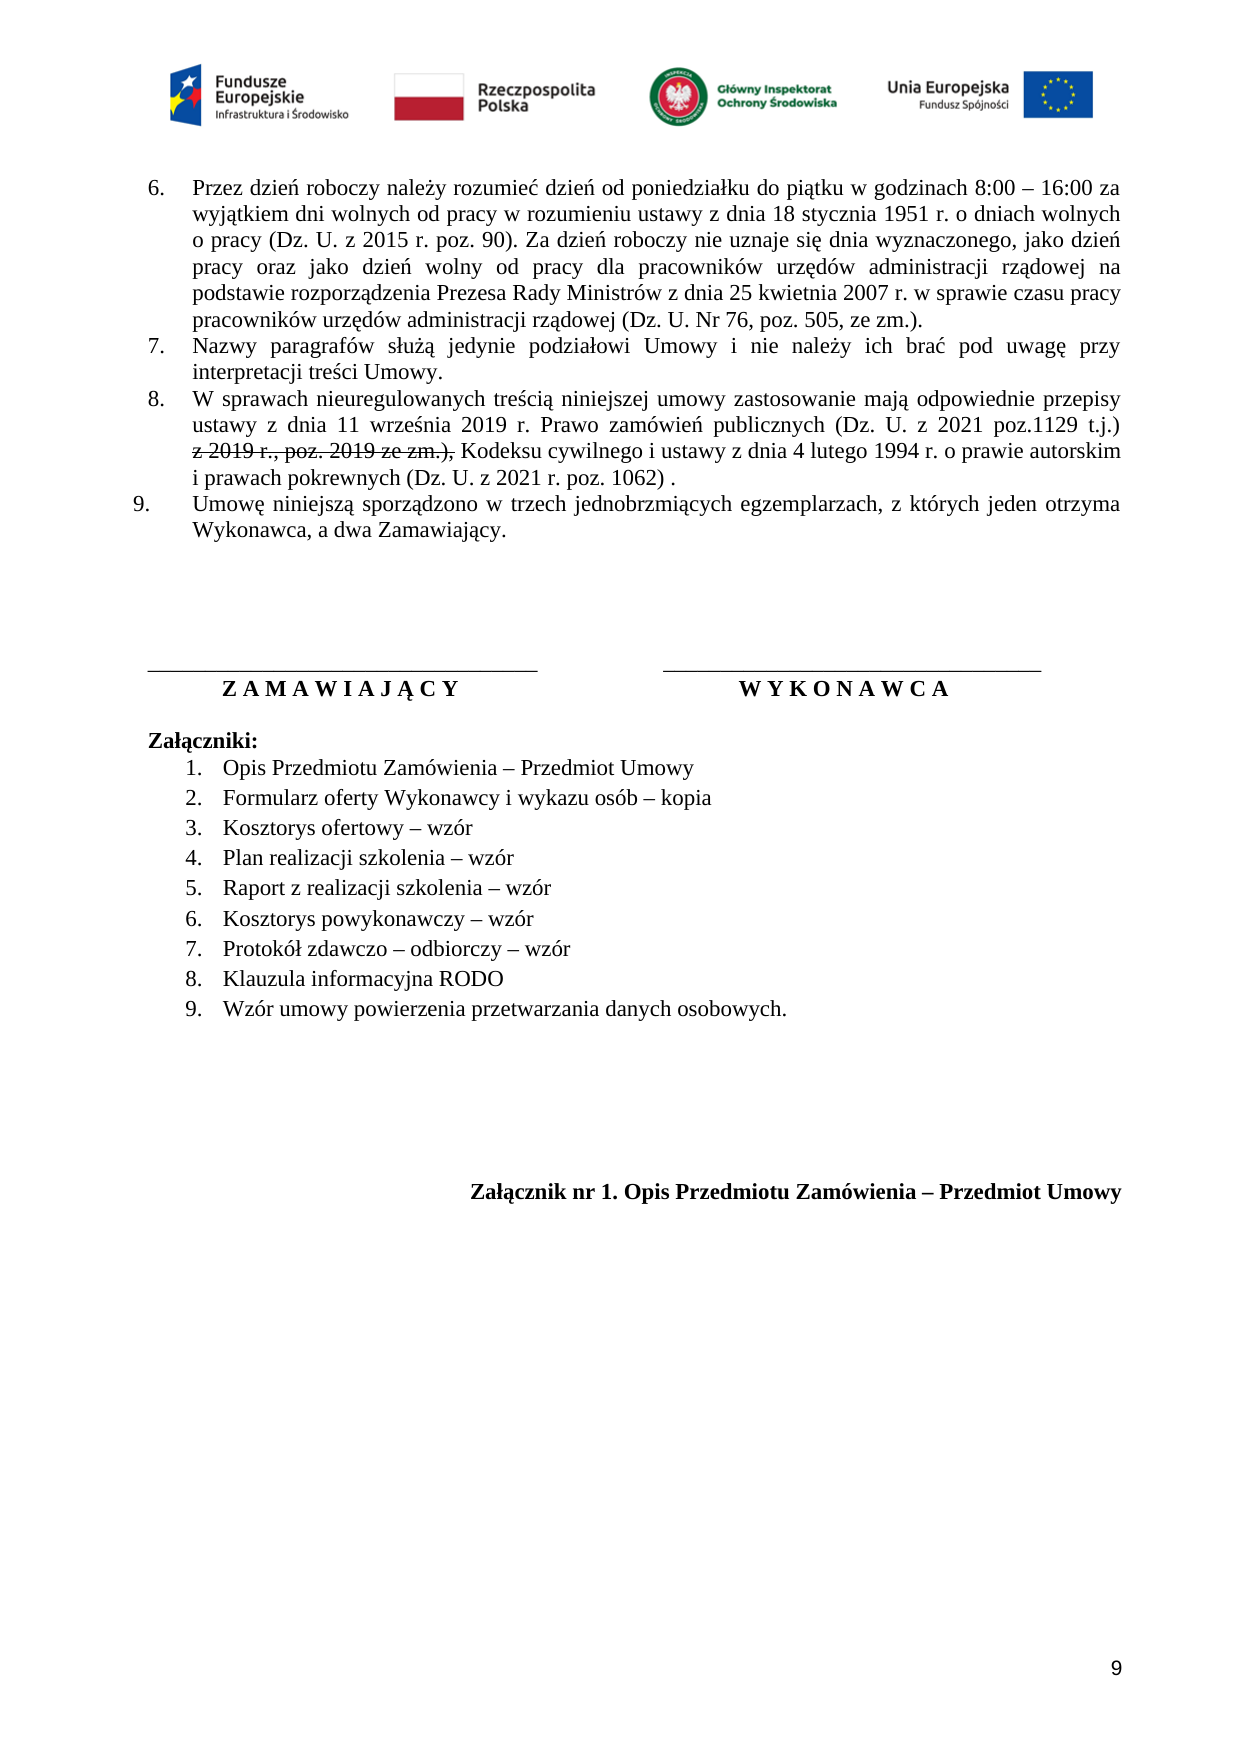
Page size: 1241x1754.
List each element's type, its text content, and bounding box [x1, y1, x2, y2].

list Protokół zdawczo – odbiorczy – wzór [185, 935, 1122, 961]
list Umowę niniejszą sporządzono w trzech jednobrzmiących egzemplarzach, z których jeden otrzyma Wykonawca, a dwa Zamawiający. [133, 490, 1122, 543]
list Wzór umowy powierzenia przetwarzania danych osobowych. [185, 995, 1122, 1022]
list Przez dzień roboczy należy rozumieć dzień od poniedziałku do piątku w godzinach 8:00 – 16:00 za wyjątkiem dni wolnych od pracy w rozumieniu ustawy z dnia 18 stycznia 1951 r. o dniach wolnych o pracy (Dz. U. z 2015 r. poz. 90). Za dzień roboczy nie uznaje się dnia wyznaczonego, jako dzień pracy oraz jako dzień wolny od pracy dla pracowników urzędów administracji rządowej na podstawie rozporządzenia Prezesa Rady Ministrów z dnia 25 kwietnia 2007 r. w sprawie czasu pracy pracowników urzędów administracji rządowej (Dz. U. Nr 76, poz. 505, ze zm.). [148, 174, 1122, 332]
picture [162, 49, 1108, 140]
text Załączniki: [148, 727, 1122, 754]
list W sprawach nieuregulowanych treścią niniejszej umowy zastosowanie mają odpowiednie przepisy ustawy z dnia 11 września 2019 r. Prawo zamówień publicznych (Dz. U. z 2021 poz.1129 t.j.) z 2019 r., poz. 2019 ze zm.), Kodeksu cywilnego i ustawy z dnia 4 lutego 1994 r. o prawie autorskim i prawach pokrewnych (Dz. U. z 2021 r. poz. 1062) . [148, 385, 1122, 490]
list Plan realizacji szkolenia – wzór [185, 844, 1122, 871]
list Kosztorys powykonawczy – wzór [185, 905, 1122, 931]
list Klauzula informacyjna RODO [185, 965, 1122, 991]
list Nazwy paragrafów służą jedynie podziałowi Umowy i nie należy ich brać pod uwagę przy interpretacji treści Umowy. [148, 332, 1122, 385]
text Załącznik nr 1. Opis Przedmiotu Zamówienia – Przedmiot Umowy [148, 1178, 1122, 1204]
list Formularz oferty Wykonawcy i wykazu osób – kopia [185, 784, 1122, 810]
list __________________________________ _________________________________ [148, 648, 1122, 674]
list Raport z realizacji szkolenia – wzór [185, 874, 1122, 901]
list Opis Przedmiotu Zamówienia – Przedmiot Umowy [185, 754, 1122, 780]
subtitle Z A M A W I A J Ą C Y W Y K O N A W C A [148, 674, 1122, 701]
list Kosztorys ofertowy – wzór [185, 814, 1122, 840]
